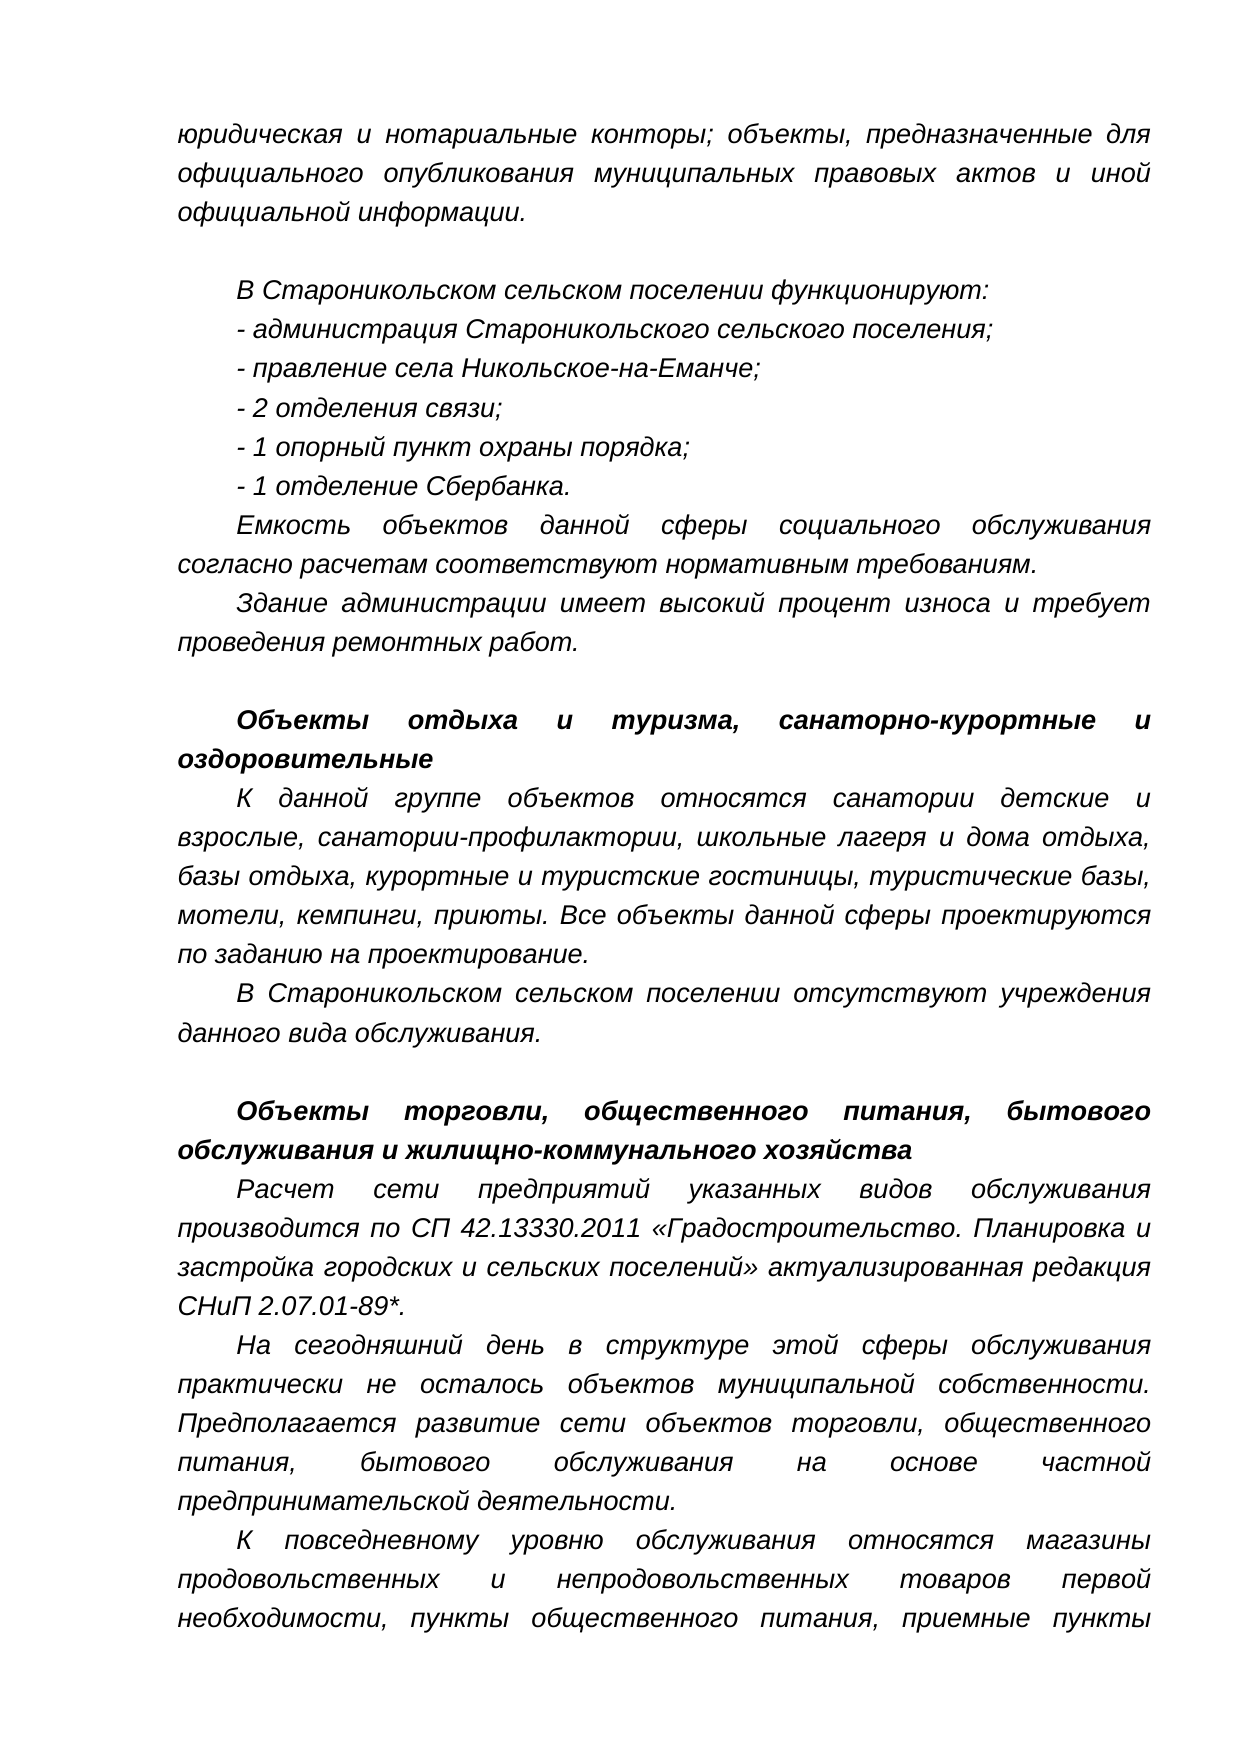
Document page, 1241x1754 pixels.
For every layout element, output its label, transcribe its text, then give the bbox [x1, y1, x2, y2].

text Здание администрации имеет высокий процент износа и требует проведения ремонтных работ. [177, 587, 1152, 657]
text На сегодняшний день в структуре этой сферы обслуживания практически не осталось объектов муниципальной собственности. Предполагается развитие сети объектов торговли, общественного питания, бытового обслуживания на основе частной предпринимательской деятельности. [177, 1329, 1152, 1517]
text - 2 отделения связи; [177, 392, 1152, 423]
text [177, 118, 1152, 227]
text Расчет сети предприятий указанных видов обслуживания производится по СП 42.13330.2011 «Градостроительство. Планировка и застройка городских и сельских поселений» актуализированная редакция СНиП 2.07.01-89*. [177, 1173, 1152, 1321]
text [177, 1524, 1152, 1634]
text - 1 отделение Сбербанка. [177, 470, 1152, 501]
text В Староникольском сельском поселении функционируют: [177, 274, 1152, 306]
text К данной группе объектов относятся санатории детские и взрослые, санатории-профилактории, школьные лагеря и дома отдыха, базы отдыха, курортные и туристские гостиницы, туристические базы, мотели, кемпинги, приюты. Все объекты данной сферы проектируются по заданию на проектирование. [177, 782, 1152, 970]
text - правление села Никольское-на-Еманче; [177, 352, 1152, 384]
text - администрация Староникольского сельского поселения; [177, 313, 1152, 345]
text Емкость объектов данной сферы социального обслуживания согласно расчетам соответствуют нормативным требованиям. [177, 509, 1152, 579]
text Объекты отдыха и туризма, санаторно-курортные и оздоровительные [177, 704, 1152, 774]
text - 1 опорный пункт охраны порядка; [177, 431, 1152, 462]
text В Староникольском сельском поселении отсутствуют учреждения данного вида обслуживания. [177, 977, 1152, 1048]
text Объекты торговли, общественного питания, бытового обслуживания и жилищно-коммунального хозяйства [177, 1095, 1152, 1165]
